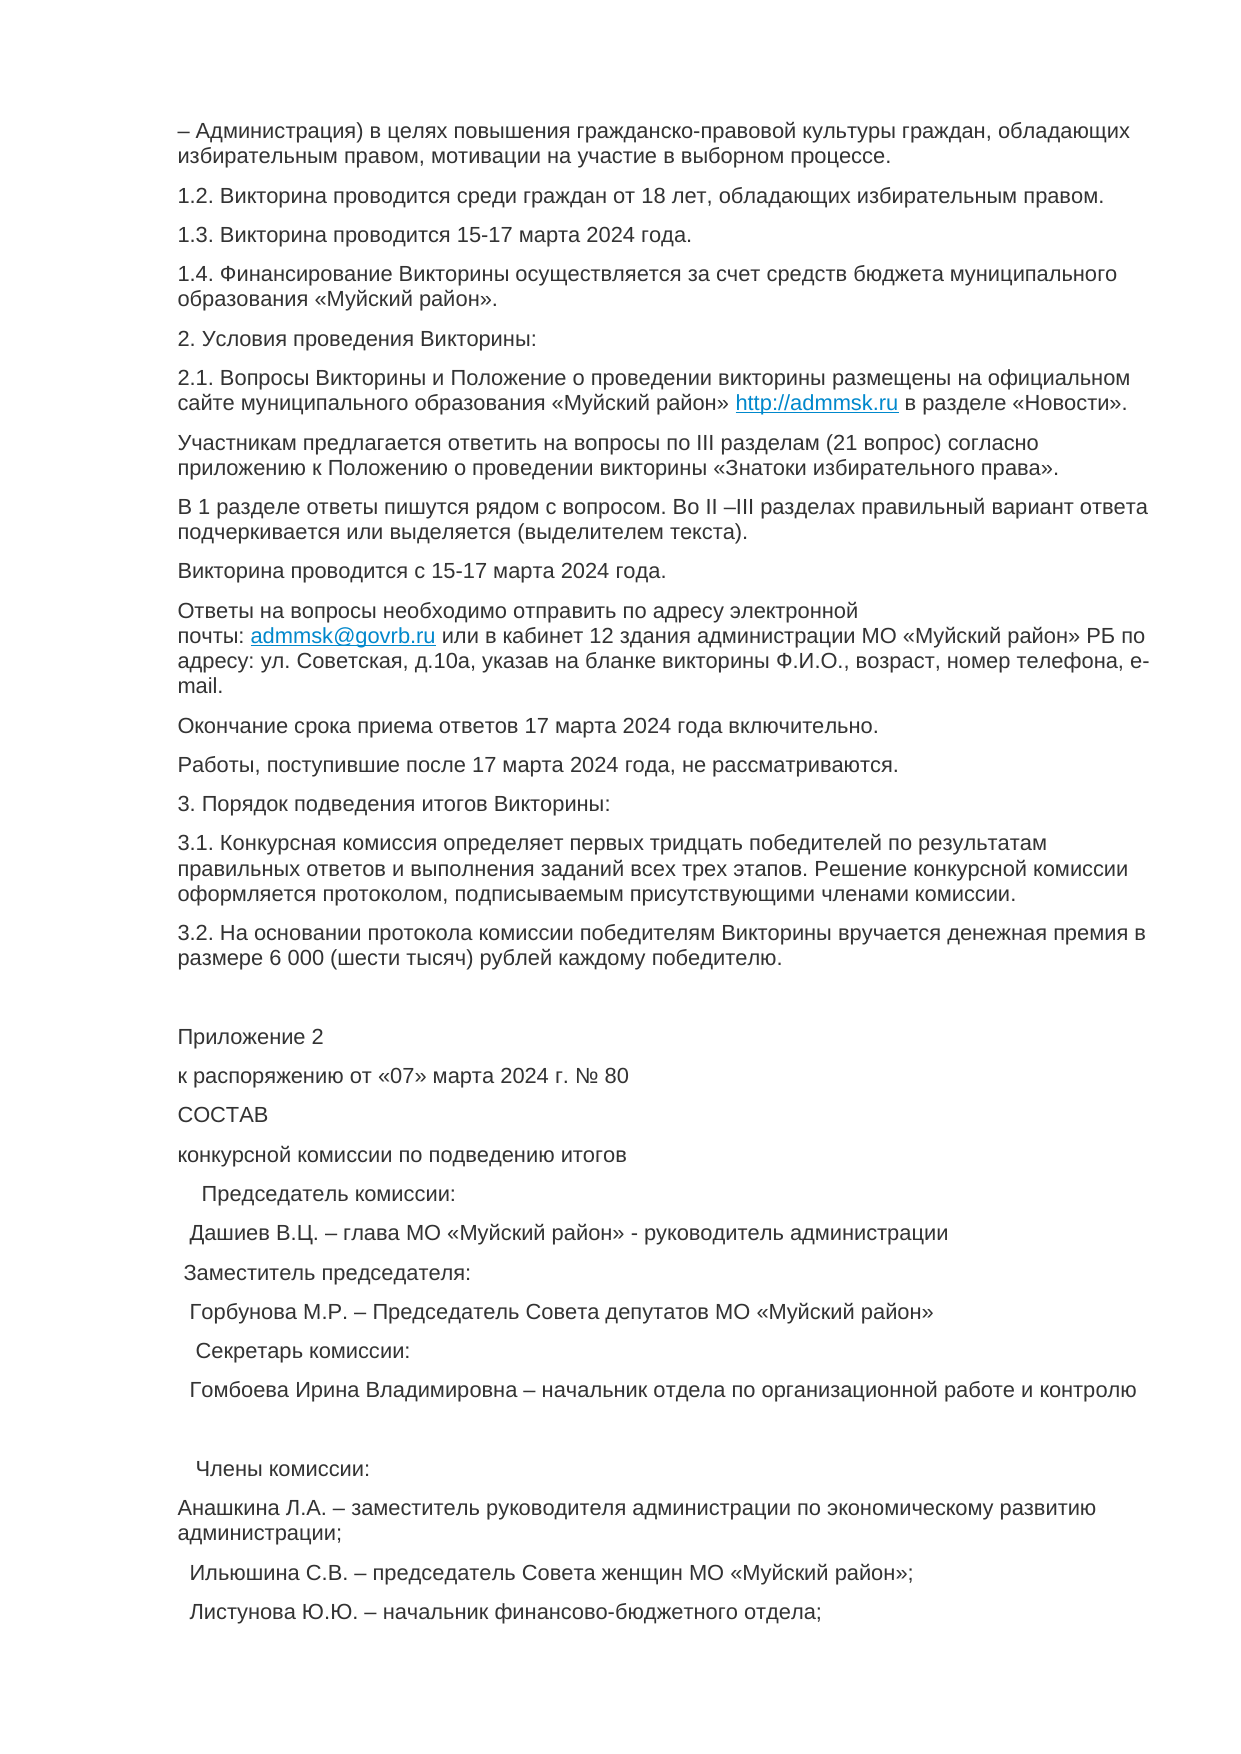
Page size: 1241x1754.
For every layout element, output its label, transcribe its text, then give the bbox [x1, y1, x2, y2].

text конкурсной комиссии по подведению итогов [177, 1142, 1152, 1167]
text В 1 разделе ответы пишутся рядом с вопросом. Во II –III разделах правильный вариант ответа подчеркивается или выделяется (выделителем текста). [177, 494, 1152, 544]
text Дашиев В.Ц. – глава МО «Муйский район» - руководитель администрации [177, 1220, 1152, 1245]
text Секретарь комиссии: [177, 1338, 1152, 1363]
text Работы, поступившие после 17 марта 2024 года, не рассматриваются. [177, 752, 1152, 777]
text Викторина проводится с 15-17 марта 2024 года. [177, 558, 1152, 583]
text Окончание срока приема ответов 17 марта 2024 года включительно. [177, 712, 1152, 738]
text СОСТАВ [177, 1102, 1152, 1127]
text Ильюшина С.В. – председатель Совета женщин МО «Муйский район»; [177, 1559, 1152, 1585]
text Ответы на вопросы необходимо отправить по адресу электронной почты: admmsk@govrb.ru или в кабинет 12 здания администрации МО «Муйский район» РБ по адресу: ул. Советская, д.10а, указав на бланке викторины Ф.И.О., возраст, номер телефона, e-mail. [177, 598, 1152, 698]
text 3. Порядок подведения итогов Викторины: [177, 791, 1152, 816]
text Председатель комиссии: [177, 1181, 1152, 1206]
text Анашкина Л.А. – заместитель руководителя администрации по экономическому развитию администрации; [177, 1495, 1152, 1545]
text Приложение 2 [177, 1024, 1152, 1049]
text 3.1. Конкурсная комиссия определяет первых тридцать победителей по результатам правильных ответов и выполнения заданий всех трех этапов. Решение конкурсной комиссии оформляется протоколом, подписываемым присутствующими членами комиссии. [177, 830, 1152, 906]
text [177, 118, 1152, 168]
text 1.4. Финансирование Викторины осуществляется за счет средств бюджета муниципального образования «Муйский район». [177, 261, 1152, 312]
text 3.2. На основании протокола комиссии победителям Викторины вручается денежная премия в размере 6 000 (шести тысяч) рублей каждому победителю. [177, 920, 1152, 970]
text к распоряжению от «07» марта 2024 г. № 80 [177, 1063, 1152, 1088]
text Участникам предлагается ответить на вопросы по III разделам (21 вопрос) согласно приложению к Положению о проведении викторины «Знатоки избирательного права». [177, 429, 1152, 480]
text Гомбоева Ирина Владимировна – начальник отдела по организационной работе и контролю [177, 1377, 1152, 1402]
text 2.1. Вопросы Викторины и Положение о проведении викторины размещены на официальном сайте муниципального образования «Муйский район» http://admmsk.ru в разделе «Новости». [177, 365, 1152, 415]
text Заместитель председателя: [177, 1259, 1152, 1284]
text Листунова Ю.Ю. – начальник финансово-бюджетного отдела; [177, 1599, 1152, 1624]
text Горбунова М.Р. – Председатель Совета депутатов МО «Муйский район» [177, 1299, 1152, 1324]
text 2. Условия проведения Викторины: [177, 326, 1152, 351]
text 1.2. Викторина проводится среди граждан от 18 лет, обладающих избирательным правом. [177, 183, 1152, 208]
text 1.3. Викторина проводится 15-17 марта 2024 года. [177, 222, 1152, 247]
text Члены комиссии: [177, 1456, 1152, 1481]
